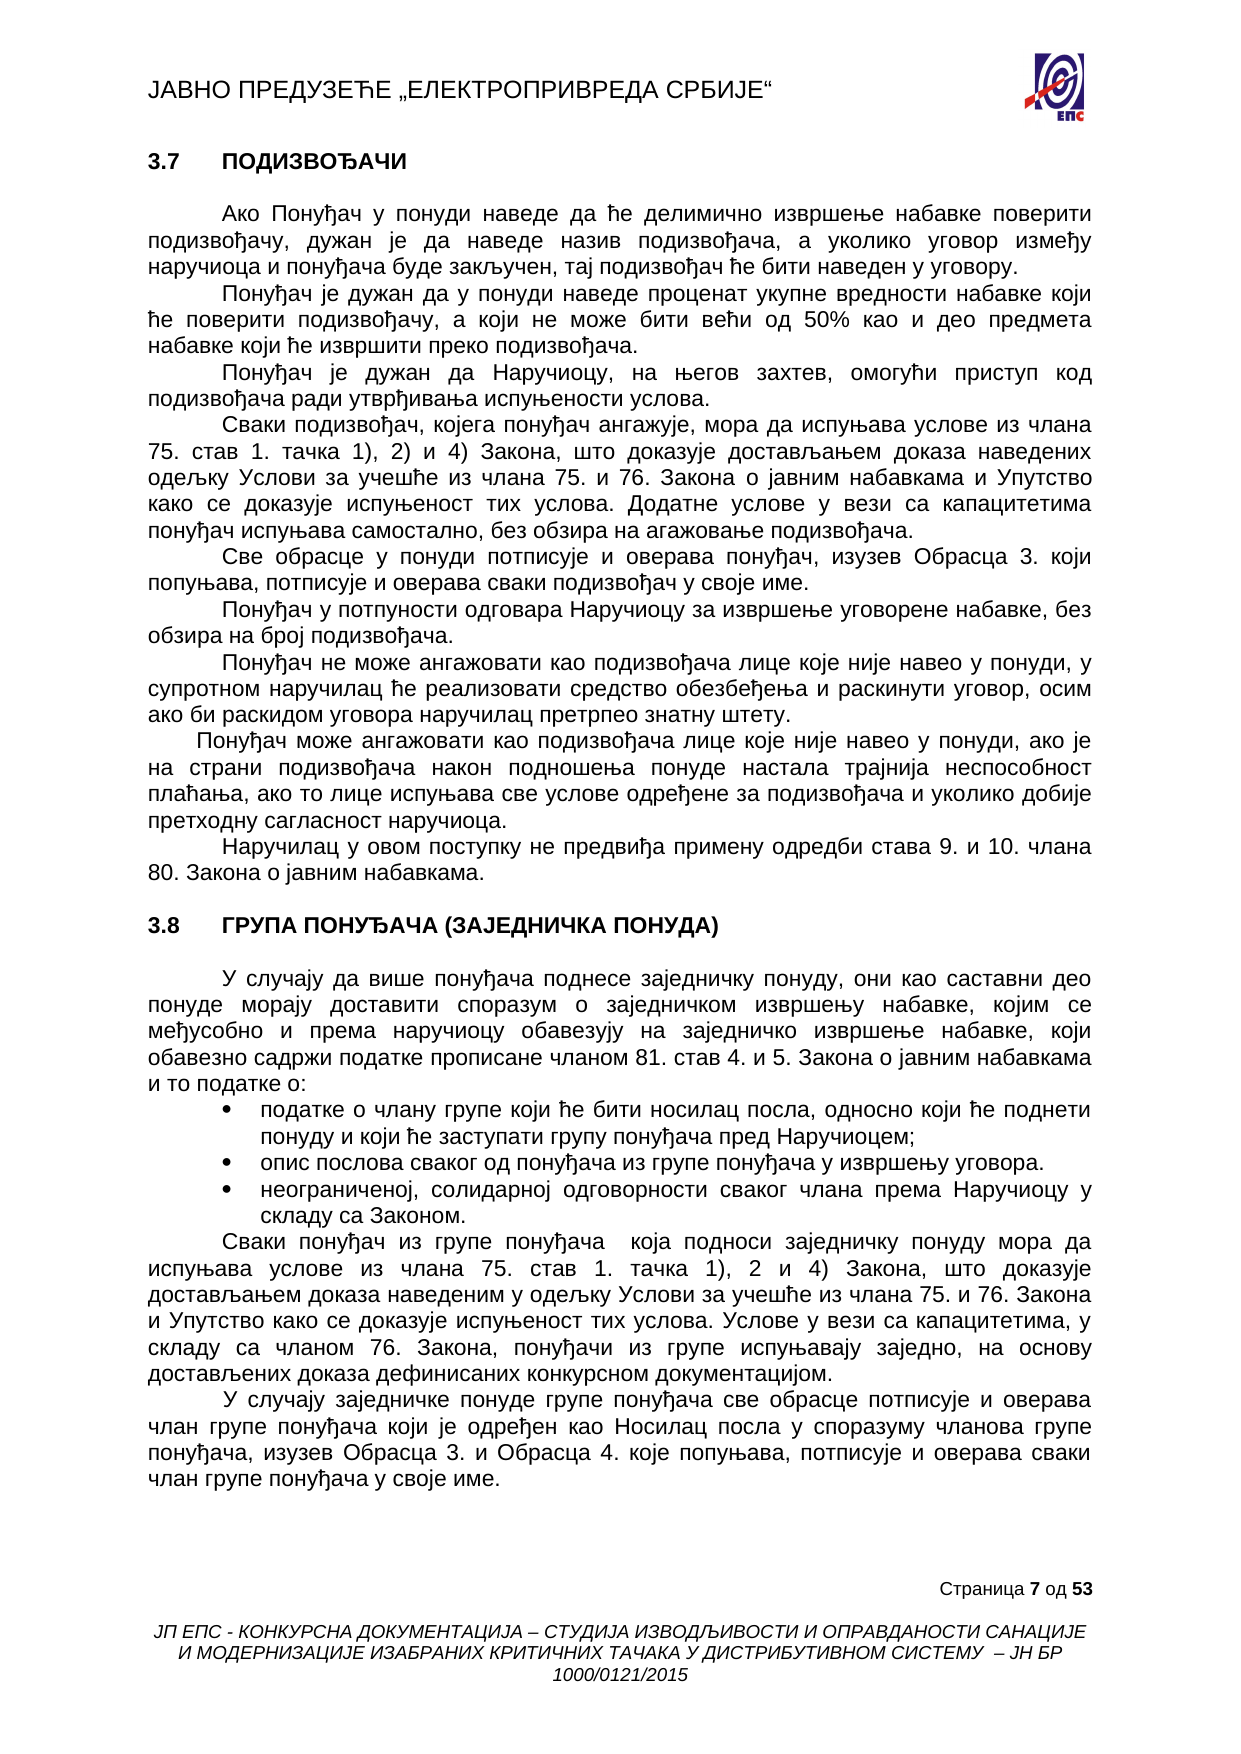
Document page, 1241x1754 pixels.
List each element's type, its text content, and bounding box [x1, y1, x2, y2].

text Понуђач је дужан да у понуди наведе проценат укупне вредности набавке који ће поверити подизвођачу, а који не може бити већи од 50% као и део предмета набавке који ће извршити преко подизвођача. [148, 279, 1092, 358]
text Сваки понуђач из групе понуђача која подноси заједничку понуду мора да испуњава услове из члана 75. став 1. тачка 1), 2 и 4) Закона, што доказује достављањем доказа наведеним у одељку Услови за учешће из члана 75. и 76. Закона и Упутство како се доказује испуњеност тих услова. Услове у вези са капацитетима, у складу са чланом 76. Закона, понуђачи из групе испуњавају заједно, на основу достављених доказа дефинисаних конкурсном документацијом. [148, 1228, 1092, 1386]
subtitle 3.8 ГРУПА ПОНУЂАЧА (ЗАЈЕДНИЧКА ПОНУДА) [148, 912, 1092, 938]
text У случају заједничке понуде групе понуђача све обрасце потписује и оверава члан групе понуђача који је одређен као Носилац посла у споразуму чланова групе понуђача, изузев Обрасца 3. и Обрасца 4. које попуњава, потписује и оверава сваки члан групе понуђача у своје име. [148, 1386, 1092, 1492]
text Понуђач у потпуности одговара Наручиоцу за извршење уговорене набавке, без обзира на број подизвођача. [148, 596, 1092, 648]
text Понуђач може ангажовати као подизвођача лице које није навео у понуди, ако је на страни подизвођача након подношења понуде настала трајнија неспособност плаћања, ако то лице испуњава све услове одређене за подизвођача и уколико добије претходну сагласност наручиоца. [148, 727, 1092, 833]
list опис послова сваког од понуђача из групе понуђача у извршењу уговора. [223, 1149, 1092, 1176]
picture [1017, 49, 1092, 128]
text Понуђач не може ангажовати као подизвођача лице које није навео у понуди, у супротном наручилац ће реализовати средство обезбеђења и раскинути уговор, осим ако би раскидом уговора наручилац претрпео знатну штету. [148, 648, 1092, 727]
text Све обрасце у понуди потписује и оверава понуђач, изузев Обрасца 3. који попуњава, потписује и оверава сваки подизвођач у своје име. [148, 543, 1092, 596]
text Сваки подизвођач, којега понуђач ангажује, мора да испуњава услове из члана 75. став 1. тачка 1), 2) и 4) Закона, што доказује достављањем доказа наведених одељку Услови за учешће из члана 75. и 76. Закона о јавним набавкама и Упутство како се доказује испуњеност тих услова. Додатне услове у вези са капацитетима понуђач испуњава самостално, без обзира на агажовање подизвођача. [148, 411, 1092, 543]
subtitle 3.7 ПОДИЗВОЂАЧИ [148, 148, 1092, 174]
list неограниченој, солидарној одговорности сваког члана према Наручиоцу у складу са Законом. [223, 1176, 1092, 1228]
text Наручилац у овом поступку не предвиђа примену одредби става 9. и 10. члана 80. Закона о јавним набавкама. [148, 833, 1092, 886]
text У случају да више понуђача поднесе заједничку понуду, они као саставни део понуде морају доставити споразум о заједничком извршењу набавке, којим се међусобно и према наручиоцу обавезују на заједничко извршење набавке, који обавезно садржи податке прописане чланом 81. став 4. и 5. Закона о јавним набавкама и то податке о: [148, 965, 1092, 1096]
text Понуђач је дужан да Наручиоцу, на његов захтев, омогући приступ код подизвођача ради утврђивања испуњености услова. [148, 358, 1092, 411]
list податке о члану групе који ће бити носилац посла, односно који ће поднети понуду и који ће заступати групу понуђача пред Наручиоцем; [223, 1096, 1092, 1149]
text Ако Понуђач у понуди наведе да ће делимично извршење набавке поверити подизвођачу, дужан је да наведе назив подизвођача, а уколико уговор између наручиоца и понуђача буде закључен, тај подизвођач ће бити наведен у уговору. [148, 200, 1092, 279]
